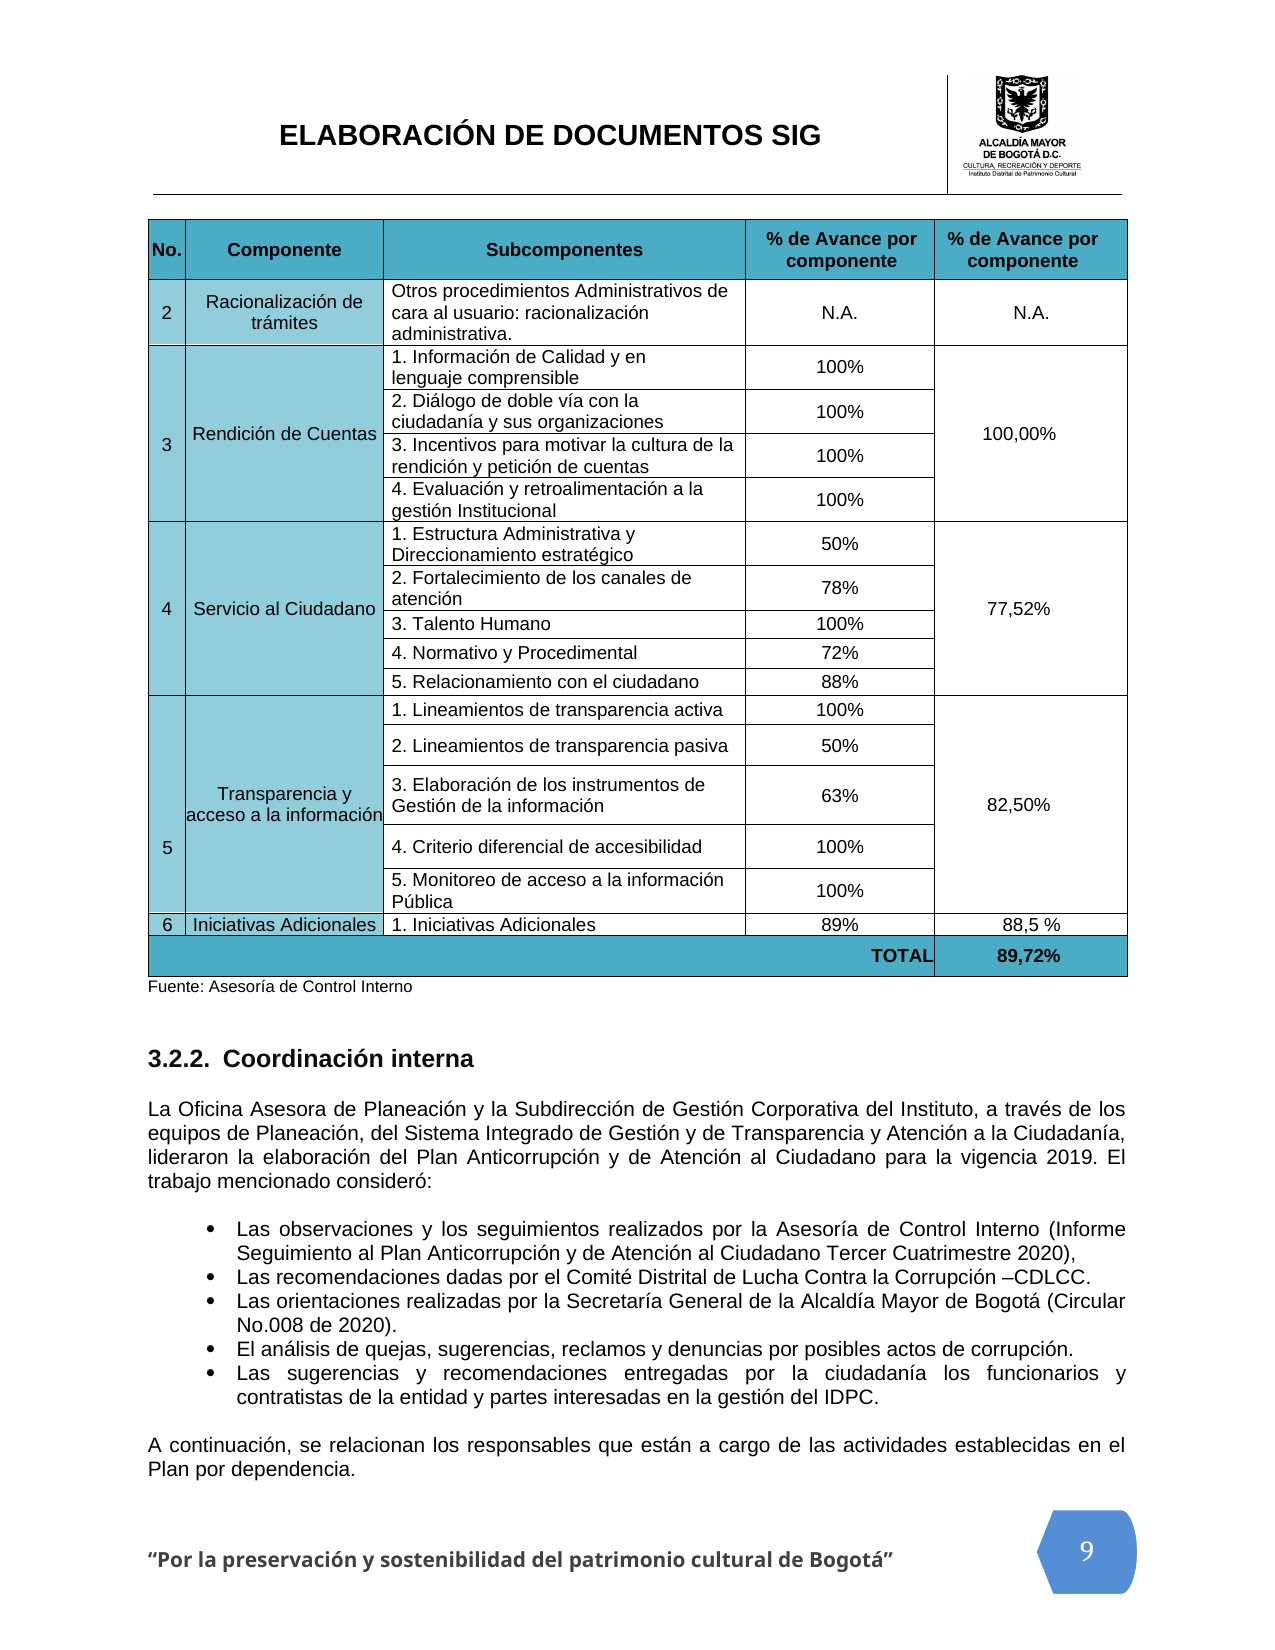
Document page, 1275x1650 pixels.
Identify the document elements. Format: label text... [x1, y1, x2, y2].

table_cell 4. Normativo y Procedimental [384, 639, 745, 667]
text A continuación, se relacionan los responsables que están a cargo de las actividades establecidas en el Plan por dependencia. [148, 1433, 1127, 1481]
table_cell 100% [746, 825, 934, 868]
table_cell 63% [746, 766, 934, 824]
text La Oficina Asesora de Planeación y la Subdirección de Gestión Corporativa del Instituto, a través de los equipos de Planeación, del Sistema Integrado de Gestión y de Transparencia y Atención a la Ciudadanía, lideraron la elaboración del Plan Anticorrupción y de Atención al Ciudadano para la vigencia 2019. El trabajo mencionado consideró: [148, 1097, 1127, 1193]
table_cell TOTAL [149, 936, 934, 976]
table_cell 1. Lineamientos de transparencia activa [384, 696, 745, 724]
table_cell 88,5 % [935, 914, 1127, 935]
table_cell 50% [746, 522, 934, 565]
table_cell 72% [746, 639, 934, 667]
table_cell 4 [149, 522, 185, 695]
subtitle Coordinación interna [148, 1044, 1127, 1073]
table_cell 89,72% [935, 936, 1127, 976]
table_cell 5. Monitoreo de acceso a la información Pública [384, 869, 745, 912]
table_cell Servicio al Ciudadano [186, 522, 383, 695]
table_cell N.A. [746, 280, 934, 344]
table_cell N.A. [935, 280, 1127, 344]
table_cell 100% [746, 611, 934, 637]
table_cell Otros procedimientos Administrativos de cara al usuario: racionalización administrativa. [384, 280, 745, 344]
table_cell 2. Diálogo de doble vía con la ciudadanía y sus organizaciones [384, 390, 745, 433]
list El análisis de quejas, sugerencias, reclamos y denuncias por posibles actos de corrupción. [207, 1337, 1127, 1361]
table_cell Rendición de Cuentas [186, 346, 383, 521]
table_cell 3 [149, 346, 185, 521]
list Las orientaciones realizadas por la Secretaría General de la Alcaldía Mayor de Bogotá (Circular No.008 de 2020). [207, 1289, 1127, 1337]
table_header % de Avance por componente [746, 220, 934, 279]
table_cell 3. Talento Humano [384, 611, 745, 637]
table_header Subcomponentes [384, 220, 745, 279]
table_cell 100% [746, 696, 934, 724]
table_cell 100% [746, 869, 934, 912]
table_cell 1. Información de Calidad y en lenguaje comprensible [384, 346, 745, 389]
table_cell 2 [149, 280, 185, 344]
table_cell 100% [746, 434, 934, 477]
table_cell 2. Lineamientos de transparencia pasiva [384, 725, 745, 765]
list Las sugerencias y recomendaciones entregadas por la ciudadanía los funcionarios y contratistas de la entidad y partes interesadas en la gestión del IDPC. [207, 1361, 1127, 1409]
table_cell 78% [746, 566, 934, 609]
table_cell 6 [149, 914, 185, 935]
table_cell 100,00% [935, 346, 1127, 521]
table_header % de Avance por componente [935, 220, 1127, 279]
table_cell 5 [149, 696, 185, 912]
picture [962, 75, 1082, 176]
table_cell 82,50% [935, 696, 1127, 912]
table_cell Iniciativas Adicionales [186, 914, 383, 935]
table_header No. [149, 220, 185, 279]
text Fuente: Asesoría de Control Interno [148, 977, 1127, 996]
table_cell 100% [746, 478, 934, 521]
table_cell Transparencia y acceso a la información [186, 696, 383, 912]
table_cell 2. Fortalecimiento de los canales de atención [384, 566, 745, 609]
table_cell 88% [746, 669, 934, 695]
table_cell 5. Relacionamiento con el ciudadano [384, 669, 745, 695]
table_cell 1. Estructura Administrativa y Direccionamiento estratégico [384, 522, 745, 565]
table_cell 50% [746, 725, 934, 765]
list Las observaciones y los seguimientos realizados por la Asesoría de Control Interno (Informe Seguimiento al Plan Anticorrupción y de Atención al Ciudadano Tercer Cuatrimestre 2020), [207, 1217, 1127, 1265]
list Las recomendaciones dadas por el Comité Distrital de Lucha Contra la Corrupción –CDLCC. [207, 1265, 1127, 1289]
table_header Componente [186, 220, 383, 279]
table_cell 3. Elaboración de los instrumentos de Gestión de la información [384, 766, 745, 824]
table_cell 3. Incentivos para motivar la cultura de la rendición y petición de cuentas [384, 434, 745, 477]
table_cell 100% [746, 390, 934, 433]
table_cell 77,52% [935, 522, 1127, 695]
table_cell 1. Iniciativas Adicionales [384, 914, 745, 935]
table_cell Racionalización de trámites [186, 280, 383, 344]
table_cell 4. Evaluación y retroalimentación a la gestión Institucional [384, 478, 745, 521]
table_cell 100% [746, 346, 934, 389]
table_cell 4. Criterio diferencial de accesibilidad [384, 825, 745, 868]
table_cell 89% [746, 914, 934, 935]
